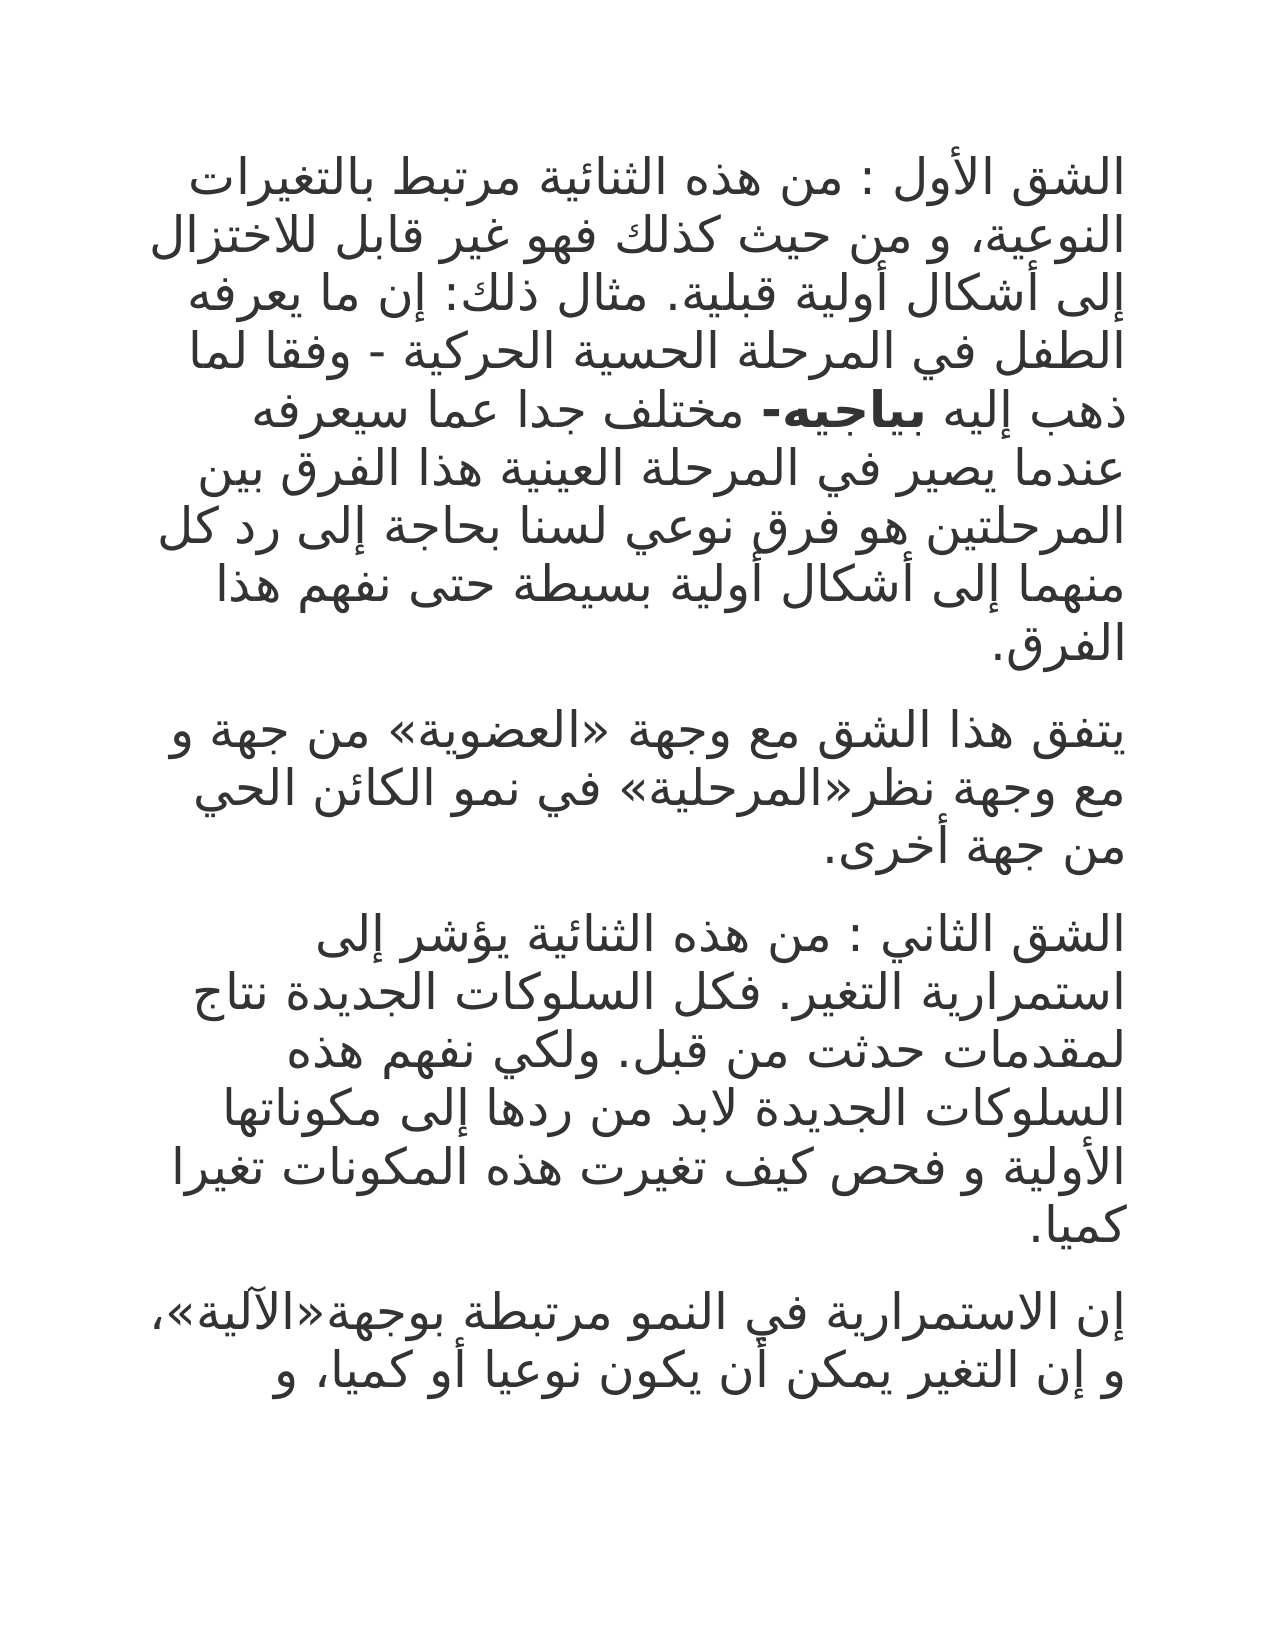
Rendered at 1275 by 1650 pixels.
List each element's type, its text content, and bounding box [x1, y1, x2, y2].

text الشق الأول : من هذه الثنائية مرتبط بالتغيرات النوعية، و من حيث كذلك فهو غير قابل للاختزال إلى أشكال أولية قبلية. مثال ذلك: إن ما يعرفه الطفل في المرحلة الحسية الحركية - وفقا لما ذهب إليه بياجيه- مختلف جدا عما سيعرفه عندما يصير في المرحلة العينية هذا الفرق بين المرحلتين هو فرق نوعي لسنا بحاجة إلى رد كل منهما إلى أشكال أولية بسيطة حتى نفهم هذا الفرق. [148, 148, 1127, 672]
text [148, 1283, 1127, 1400]
text الشق الثاني : من هذه الثنائية يؤشر إلى استمرارية التغير. فكل السلوكات الجديدة نتاج لمقدمات حدثت من قبل. ولكي نفهم هذه السلوكات الجديدة لابد من ردها إلى مكوناتها الأولية و فحص كيف تغيرت هذه المكونات تغيرا كميا. [148, 905, 1127, 1254]
text يتفق هذا الشق مع وجهة «العضوية» من جهة و مع وجهة نظر«المرحلية» في نمو الكائن الحي من جهة أخرى. [148, 701, 1127, 876]
